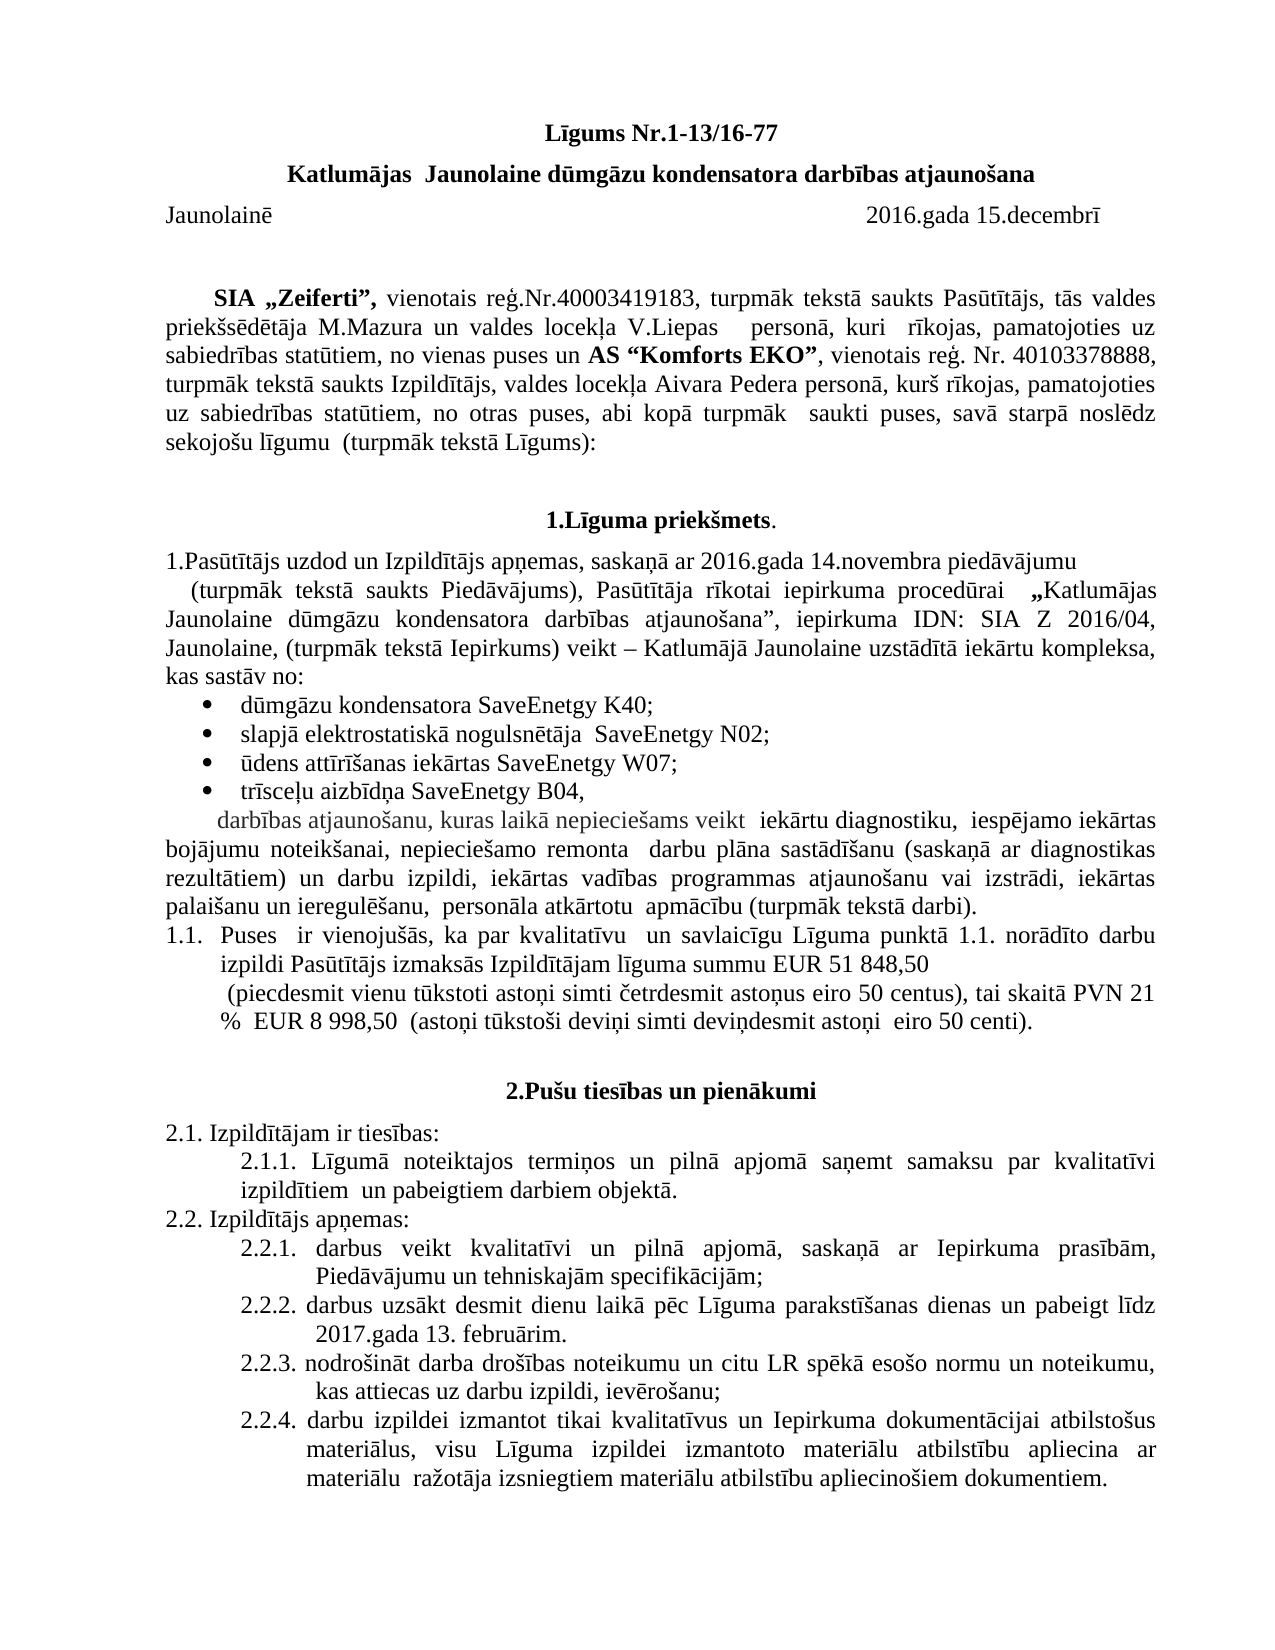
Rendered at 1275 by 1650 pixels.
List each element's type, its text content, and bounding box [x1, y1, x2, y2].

text (piecdesmit vienu tūkstoti astoņi simti četrdesmit astoņus eiro 50 centus), tai skaitā PVN 21 % EUR 8 998,50 (astoņi tūkstoši deviņi simti deviņdesmit astoņi eiro 50 centi). [220, 978, 1157, 1035]
text 2.2.2. darbus uzsākt desmit dienu laikā pēc Līguma parakstīšanas dienas un pabeigt līdz 2017.gada 13. februārim. [240, 1290, 1157, 1348]
list trīsceļu aizbīdņa SaveEnetgy B04, [203, 776, 1157, 805]
text Jaunolainē 2016.gada 15.decembrī [165, 201, 1157, 229]
list ūdens attīrīšanas iekārtas SaveEnetgy W07; [203, 748, 1157, 776]
text darbības atjaunošanu, kuras laikā nepieciešams veikt iekārtu diagnostiku, iespējamo iekārtas bojājumu noteikšanai, nepieciešamo remonta darbu plāna sastādīšanu (saskaņā ar diagnostikas rezultātiem) un darbu izpildi, iekārtas vadības programmas atjaunošanu vai izstrādi, iekārtas palaišanu un ieregulēšanu, personāla atkārtotu apmācību (turpmāk tekstā darbi). [165, 805, 1157, 920]
text (turpmāk tekstā saukts Piedāvājums), Pasūtītāja rīkotai iepirkuma procedūrai „Katlumājas Jaunolaine dūmgāzu kondensatora darbības atjaunošana”, iepirkuma IDN: SIA Z 2016/04, Jaunolaine, (turpmāk tekstā Iepirkums) veikt – Katlumājā Jaunolaine uzstādītā iekārtu kompleksa, kas sastāv no: [165, 575, 1157, 690]
text 2.2.1. darbus veikt kvalitatīvi un pilnā apjomā, saskaņā ar Iepirkuma prasībām, Piedāvājumu un tehniskajām specifikācijām; [240, 1233, 1157, 1290]
text 1.Līguma priekšmets. [165, 505, 1157, 534]
text SIA „Zeiferti”, vienotais reģ.Nr.40003419183, turpmāk tekstā saukts Pasūtītājs, tās valdes priekšsēdētāja M.Mazura un valdes locekļa V.Liepas personā, kuri rīkojas, pamatojoties uz sabiedrības statūtiem, no vienas puses un AS “Komforts EKO”, vienotais reģ. Nr. 40103378888, turpmāk tekstā saukts Izpildītājs, valdes locekļa Aivara Pedera personā, kurš rīkojas, pamatojoties uz sabiedrības statūtiem, no otras puses, abi kopā turpmāk saukti puses, savā starpā noslēdz sekojošu līgumu (turpmāk tekstā Līgums): [165, 283, 1157, 456]
list 2.2. Izpildītājs apņemas: [165, 1204, 1157, 1233]
list 2.1. Izpildītājam ir tiesības: [165, 1118, 1157, 1146]
text 2.2.4. darbu izpildei izmantot tikai kvalitatīvus un Iepirkuma dokumentācijai atbilstošus materiālus, visu Līguma izpildei izmantoto materiālu atbilstību apliecina ar materiālu ražotāja izsniegtiem materiālu atbilstību apliecinošiem dokumentiem. [240, 1405, 1157, 1491]
list slapjā elektrostatiskā nogulsnētāja SaveEnetgy N02; [203, 719, 1157, 748]
list dūmgāzu kondensatora SaveEnetgy K40; [203, 690, 1157, 719]
text 2.Pušu tiesības un pienākumi [165, 1076, 1157, 1105]
text 1.Pasūtītājs uzdod un Izpildītājs apņemas, saskaņā ar 2016.gada 14.novembra piedāvājumu [165, 546, 1157, 575]
list Puses ir vienojušās, ka par kvalitatīvu un savlaicīgu Līguma punktā 1.1. norādīto darbu izpildi Pasūtītājs izmaksās Izpildītājam līguma summu EUR 51 848,50 [165, 920, 1157, 978]
text 2.2.3. nodrošināt darba drošības noteikumu un citu LR spēkā esošo normu un noteikumu, kas attiecas uz darbu izpildi, ievērošanu; [240, 1348, 1157, 1405]
title Līgums Nr.1-13/16-77 [165, 118, 1157, 147]
list 2.1.1. Līgumā noteiktajos termiņos un pilnā apjomā saņemt samaksu par kvalitatīvi izpildītiem un pabeigtiem darbiem objektā. [240, 1146, 1157, 1204]
title Katlumājas Jaunolaine dūmgāzu kondensatora darbības atjaunošana [165, 159, 1157, 188]
